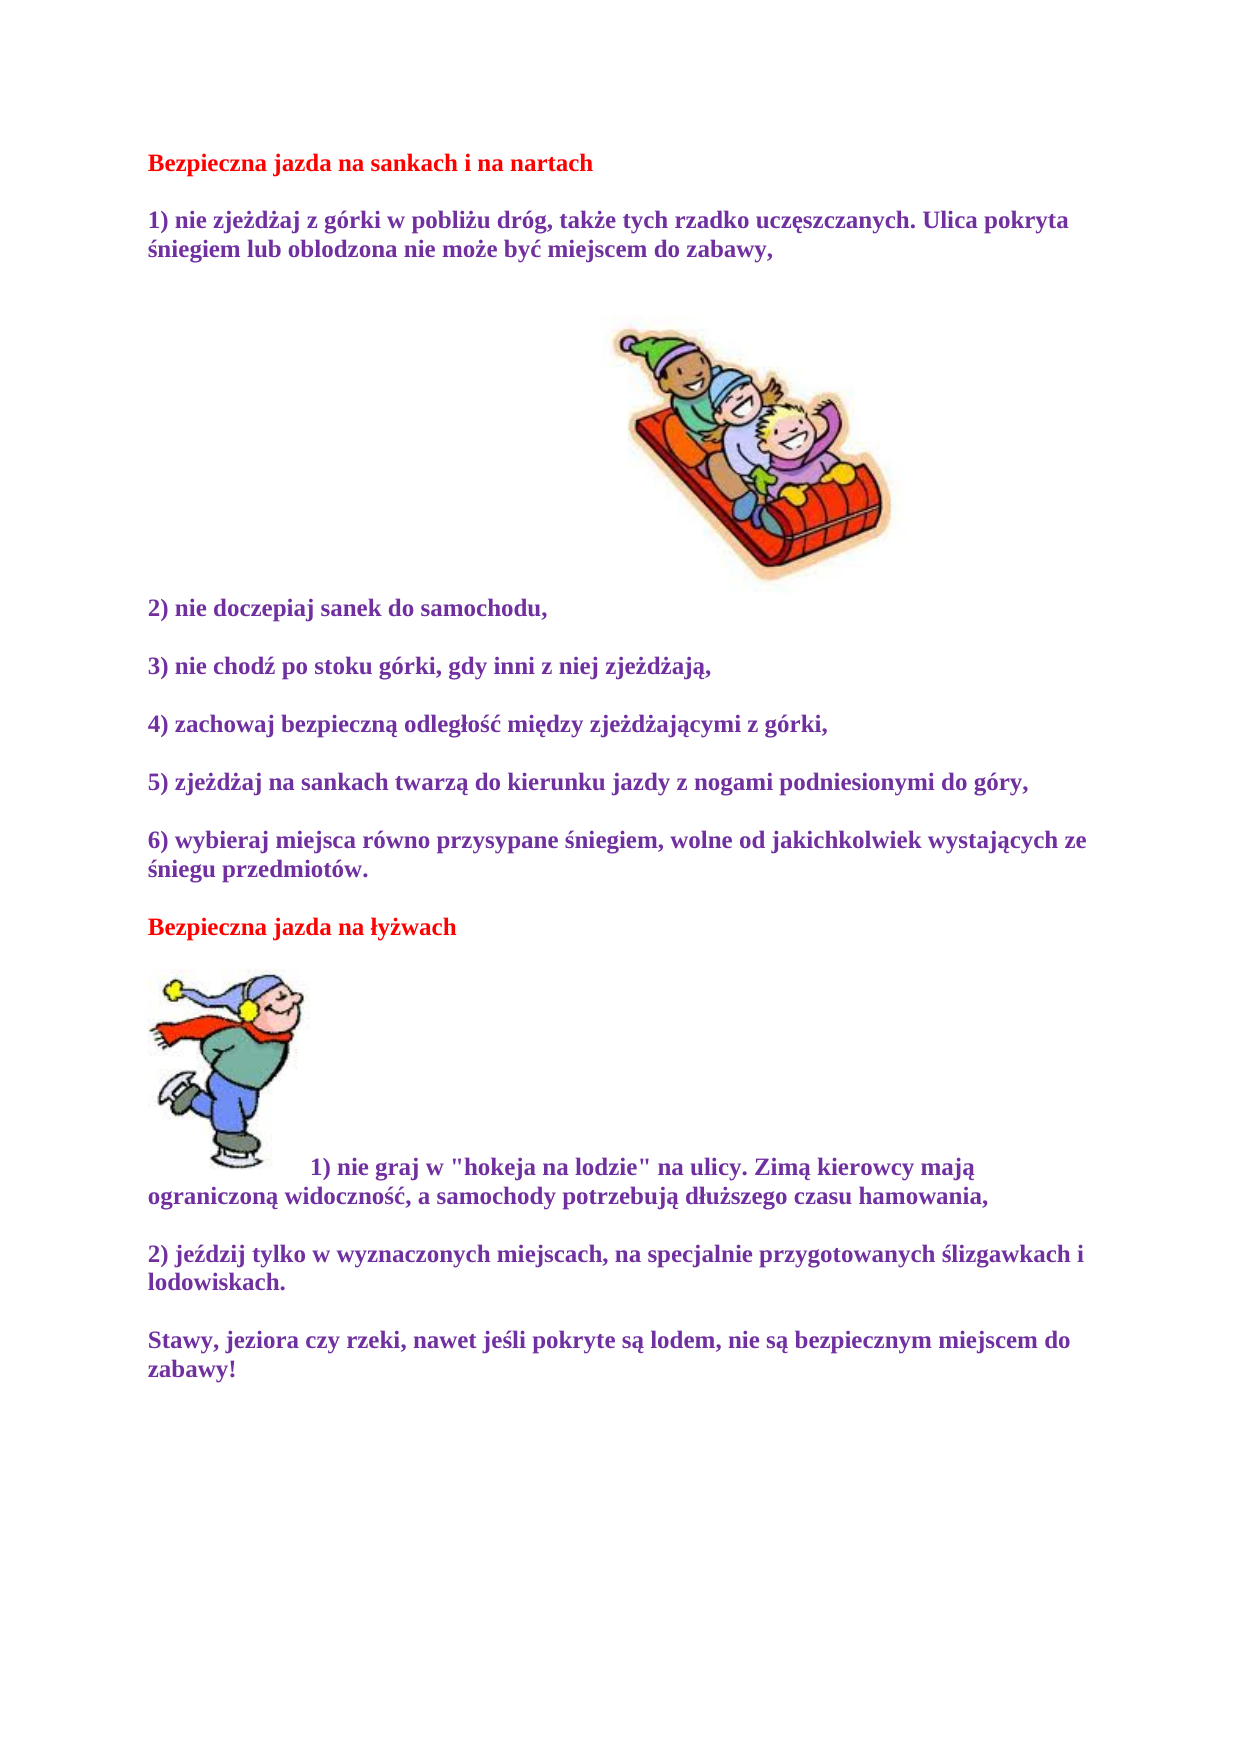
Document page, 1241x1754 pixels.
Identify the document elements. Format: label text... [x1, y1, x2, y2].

text Bezpieczna jazda na łyżwach [148, 912, 1093, 940]
text Stawy, jeziora czy rzeki, nawet jeśli pokryte są lodem, nie są bezpiecznym miejscem do zabawy! [148, 1325, 1093, 1383]
text 2) jeździj tylko w wyznaczonych miejscach, na specjalnie przygotowanych ślizgawkach i lodowiskach. [148, 1239, 1093, 1296]
picture [147, 969, 310, 1176]
text 1) nie zjeżdżaj z górki w pobliżu dróg, także tych rzadko uczęszczanych. Ulica pokryta śniegiem lub oblodzona nie może być miejscem do zabawy, [148, 206, 1093, 263]
text Bezpieczna jazda na sankach i na nartach [148, 148, 1093, 176]
text 6) wybieraj miejsca równo przysypane śniegiem, wolne od jakichkolwiek wystających ze śniegu przedmiotów. [148, 825, 1093, 882]
text 1) nie graj w "hokeja na lodzie" na ulicy. Zimą kierowcy mają ograniczoną widoczność, a samochody potrzebują dłuższego czasu hamowania, [148, 969, 1093, 1209]
text 3) nie chodź po stoku górki, gdy inni z niej zjeżdżają, [148, 651, 1093, 680]
picture [553, 292, 935, 617]
text 5) zjeżdżaj na sankach twarzą do kierunku jazdy z nogami podniesionymi do góry, [148, 767, 1093, 796]
text 4) zachowaj bezpieczną odległość między zjeżdżającymi z górki, [148, 709, 1093, 738]
